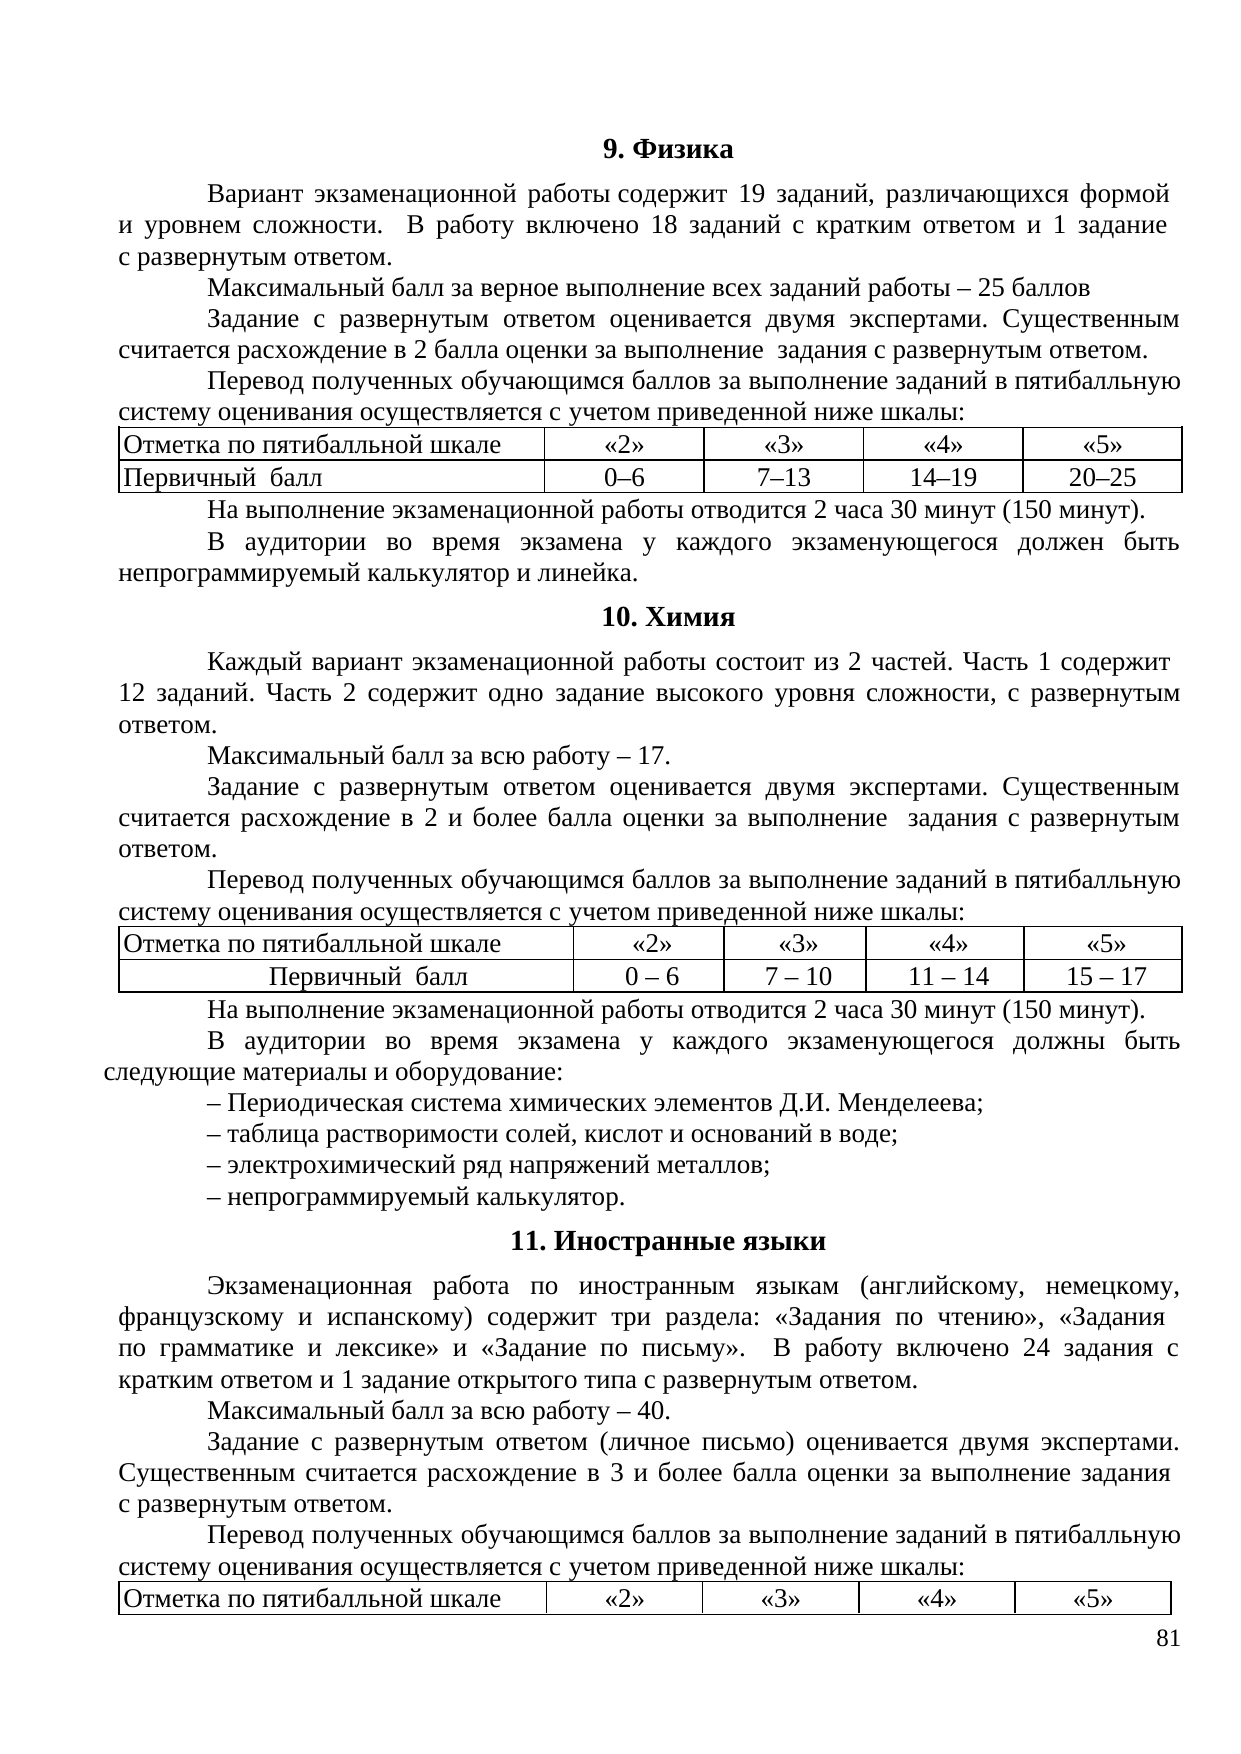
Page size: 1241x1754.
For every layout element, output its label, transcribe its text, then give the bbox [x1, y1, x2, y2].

table_cell Первичный балл [120, 461, 544, 492]
text В аудитории во время экзамена у каждого экзаменующегося должны быть следующие материалы и оборудование: [103, 1024, 1181, 1086]
table_header «2» [545, 428, 703, 459]
table_header Отметка по пятибалльной шкале [120, 428, 544, 459]
text – электрохимический ряд напряжений металлов; [156, 1148, 1181, 1179]
table_header «2» [574, 927, 723, 958]
text Максимальный балл за верное выполнение всех заданий работы – 25 баллов [118, 271, 1181, 302]
table_cell 7–13 [705, 461, 863, 492]
text На выполнение экзаменационной работы отводится 2 часа 30 минут (150 минут). [118, 493, 1181, 524]
table_header «5» [1025, 927, 1181, 958]
table_cell 20–25 [1024, 461, 1181, 492]
text Каждый вариант экзаменационной работы состоит из 2 частей. Часть 1 содержит 12 заданий. Часть 2 содержит одно задание высокого уровня сложности, с развернутым ответом. [118, 645, 1181, 739]
table_header «4» [867, 927, 1023, 958]
table_cell 0 – 6 [574, 960, 723, 991]
text Задание с развернутым ответом оценивается двумя экспертами. Существенным считается расхождение в 2 и более балла оценки за выполнение задания с развернутым ответом. [118, 770, 1181, 863]
table_header Отметка по пятибалльной шкале [120, 1582, 546, 1613]
text 10. Химия [155, 599, 1181, 633]
table_cell 7 – 10 [725, 960, 865, 991]
table_cell 11 – 14 [867, 960, 1023, 991]
text – непрограммируемый калькулятор. [156, 1179, 1181, 1211]
table_header «4» [860, 1582, 1014, 1613]
table_cell 0–6 [545, 461, 703, 492]
table_header «2» [547, 1582, 702, 1613]
text Вариант экзаменационной работы содержит 19 заданий, различающихся формой и уровнем сложности. В работу включено 18 заданий с кратким ответом и 1 задание с развернутым ответом. [118, 177, 1181, 271]
table_header «5» [1016, 1582, 1170, 1613]
text Максимальный балл за всю работу – 40. [118, 1394, 1181, 1425]
table_header «3» [725, 927, 865, 958]
text Перевод полученных обучающимся баллов за выполнение заданий в пятибалльную систему оценивания осуществляется с учетом приведенной ниже шкалы: [118, 364, 1181, 426]
text Задание с развернутым ответом оценивается двумя экспертами. Существенным считается расхождение в 2 балла оценки за выполнение задания с развернутым ответом. [118, 302, 1181, 364]
table_header «4» [864, 428, 1022, 459]
table_cell 14–19 [864, 461, 1022, 492]
text 11. Иностранные языки [155, 1223, 1181, 1257]
table_cell 15 – 17 [1025, 960, 1181, 991]
text 9. Физика [155, 131, 1181, 165]
table_cell Первичный балл [120, 960, 573, 991]
text – таблица растворимости солей, кислот и оснований в воде; [156, 1117, 1181, 1148]
text Максимальный балл за всю работу – 17. [118, 739, 1181, 770]
text Перевод полученных обучающимся баллов за выполнение заданий в пятибалльную систему оценивания осуществляется с учетом приведенной ниже шкалы: [118, 863, 1181, 926]
text В аудитории во время экзамена у каждого экзаменующегося должен быть непрограммируемый калькулятор и линейка. [118, 524, 1181, 587]
table_header «5» [1024, 428, 1181, 459]
text На выполнение экзаменационной работы отводится 2 часа 30 минут (150 минут). [118, 993, 1181, 1024]
table_header Отметка по пятибалльной шкале [120, 927, 573, 958]
table_header «3» [703, 1582, 858, 1613]
text Экзаменационная работа по иностранным языкам (английскому, немецкому, французскому и испанскому) содержит три раздела: «Задания по чтению», «Задания по грамматике и лексике» и «Задание по письму». В работу включено 24 задания с кратким ответом и 1 задание открытого типа с развернутым ответом. [118, 1269, 1181, 1394]
text Перевод полученных обучающимся баллов за выполнение заданий в пятибалльную систему оценивания осуществляется с учетом приведенной ниже шкалы: [118, 1518, 1181, 1581]
text Задание с развернутым ответом (личное письмо) оценивается двумя экспертами. Существенным считается расхождение в 3 и более балла оценки за выполнение задания с развернутым ответом. [118, 1425, 1181, 1518]
table_header «3» [705, 428, 863, 459]
text – Периодическая система химических элементов Д.И. Менделеева; [156, 1086, 1181, 1117]
